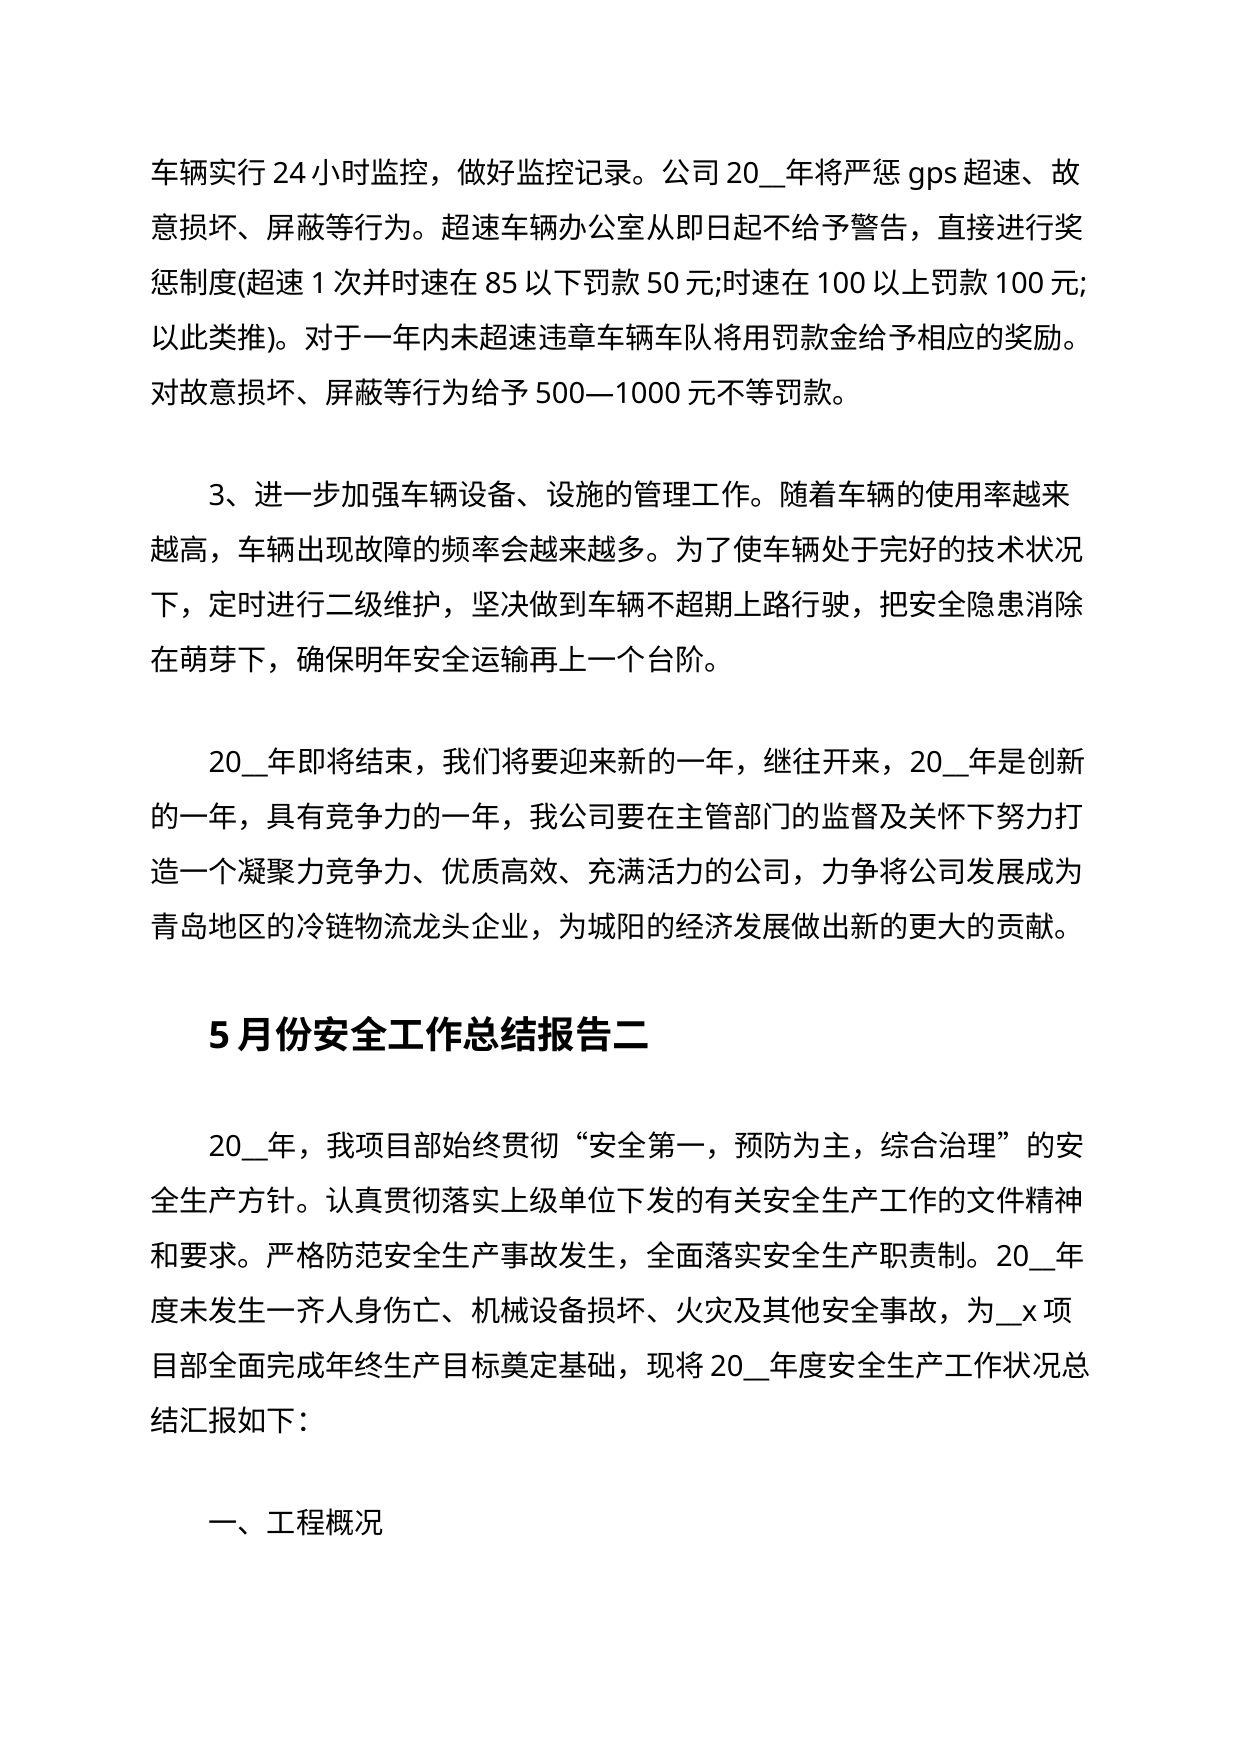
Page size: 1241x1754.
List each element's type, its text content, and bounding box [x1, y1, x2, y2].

text 20__年即将结束，我们将要迎来新的一年，继往开来，20__年是创新的一年，具有竞争力的一年，我公司要在主管部门的监督及关怀下努力打造一个凝聚力竞争力、优质高效、充满活力的公司，力争将公司发展成为青岛地区的冷链物流龙头企业，为城阳的经济发展做出新的更大的贡献。 [150, 738, 1090, 946]
text 20__年，我项目部始终贯彻“安全第一，预防为主，综合治理”的安全生产方针。认真贯彻落实上级单位下发的有关安全生产工作的文件精神和要求。严格防范安全生产事故发生，全面落实安全生产职责制。20__年度未发生一齐人身伤亡、机械设备损坏、火灾及其他安全事故，为__x项目部全面完成年终生产目标奠定基础，现将20__年度安全生产工作状况总结汇报如下： [150, 1123, 1090, 1440]
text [150, 150, 1090, 412]
text 5月份安全工作总结报告二 [150, 1005, 1090, 1059]
text 3、进一步加强车辆设备、设施的管理工作。随着车辆的使用率越来越高，车辆出现故障的频率会越来越多。为了使车辆处于完好的技术状况下，定时进行二级维护，坚决做到车辆不超期上路行驶，把安全隐患消除在萌芽下，确保明年安全运输再上一个台阶。 [150, 472, 1090, 679]
text 一、工程概况 [150, 1499, 1090, 1542]
